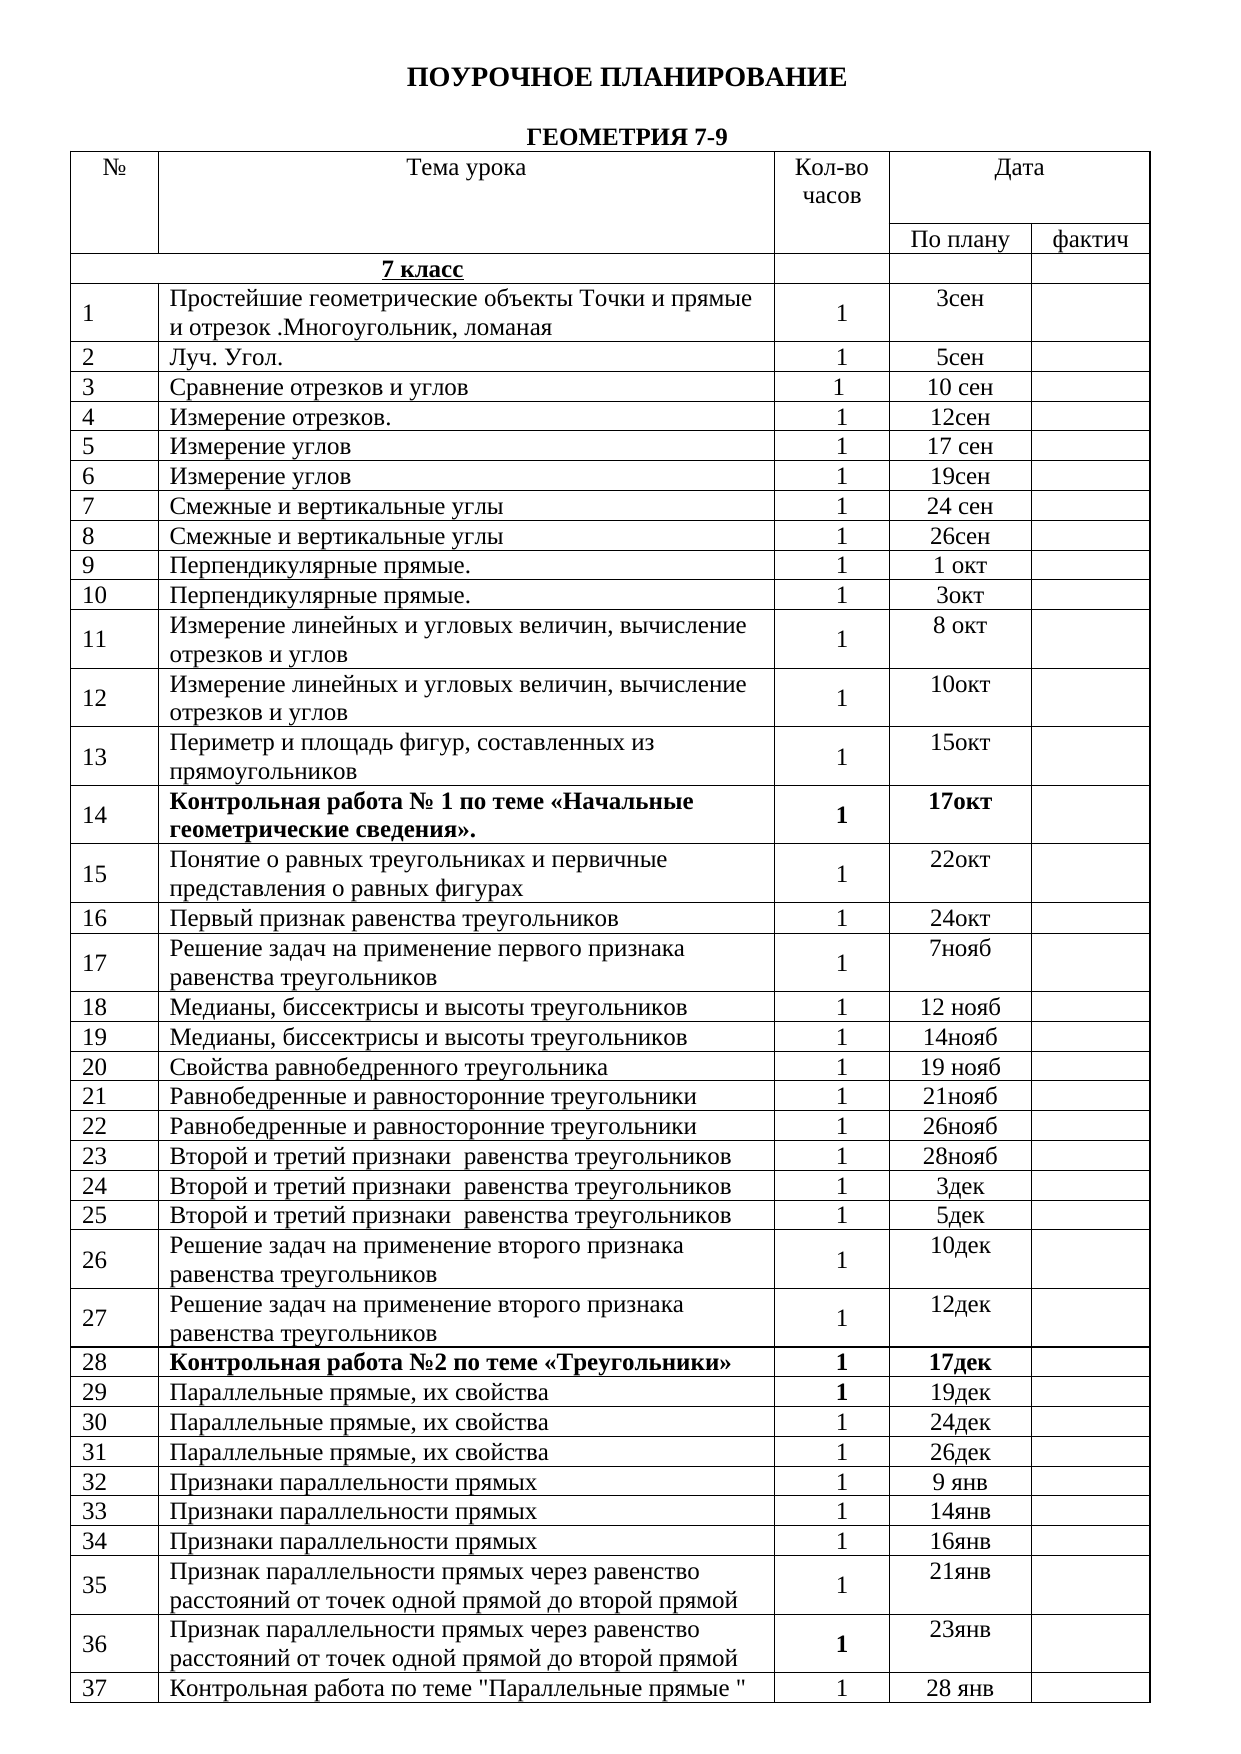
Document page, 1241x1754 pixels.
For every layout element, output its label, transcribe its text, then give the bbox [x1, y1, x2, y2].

table_cell [1032, 1467, 1149, 1495]
table_cell [1032, 1081, 1149, 1110]
table_cell 26сен [890, 521, 1031, 549]
table_cell Второй и третий признаки равенства треугольников [159, 1141, 774, 1170]
table_cell [1032, 431, 1149, 460]
table_cell [1032, 1437, 1149, 1466]
table_cell 1 [775, 521, 889, 549]
table_cell [1032, 580, 1149, 609]
table_cell 26нояб [890, 1111, 1031, 1140]
table_cell 15 [71, 844, 158, 902]
table_cell [1032, 1052, 1149, 1080]
table_cell 31 [71, 1437, 158, 1466]
table_cell 5дек [890, 1201, 1031, 1229]
table_cell 1 [775, 1526, 889, 1555]
table_cell 5сен [890, 342, 1031, 371]
table_cell Перпендикулярные прямые. [159, 580, 774, 609]
table_cell 7 [71, 491, 158, 520]
table_cell [1032, 1141, 1149, 1170]
table_cell 1 [775, 1230, 889, 1288]
table_cell 14нояб [890, 1022, 1031, 1051]
table_cell [1032, 610, 1149, 668]
table_cell 19 нояб [890, 1052, 1031, 1080]
table_cell 1 [775, 372, 889, 401]
table_cell [1032, 1673, 1149, 1702]
table_header Тема урока [159, 152, 774, 253]
table_cell 1 [71, 284, 158, 341]
table_cell Перпендикулярные прямые. [159, 551, 774, 579]
table_cell [1032, 934, 1149, 991]
table_cell 12 нояб [890, 992, 1031, 1021]
table_cell [1032, 786, 1149, 843]
table_cell 32 [71, 1467, 158, 1495]
table_cell 17окт [890, 786, 1031, 843]
table_cell 26 [71, 1230, 158, 1288]
table_cell 17 [71, 934, 158, 991]
table_cell 21нояб [890, 1081, 1031, 1110]
table_cell [1032, 903, 1149, 932]
table_cell 21 [71, 1081, 158, 1110]
table_cell 1 [775, 1052, 889, 1080]
table_cell 9 янв [890, 1467, 1031, 1495]
table_cell [1032, 1289, 1149, 1346]
table_cell [1032, 551, 1149, 579]
table_cell 28 [71, 1348, 158, 1376]
table_cell 19сен [890, 461, 1031, 490]
table_cell 34 [71, 1526, 158, 1555]
table_cell 30 [71, 1407, 158, 1436]
table_cell Признаки параллельности прямых [159, 1467, 774, 1495]
table_cell 11 [71, 610, 158, 668]
table_cell 7 класс [71, 254, 774, 282]
table_cell [1032, 1556, 1149, 1613]
table_cell 6 [71, 461, 158, 490]
table_cell Понятие о равных треугольниках и первичные представления о равных фигурах [159, 844, 774, 902]
table_cell 37 [71, 1673, 158, 1702]
text ГЕОМЕТРИЯ 7-9 [82, 122, 1172, 151]
table_cell Измерение линейных и угловых величин, вычисление отрезков и углов [159, 669, 774, 726]
table_cell 1 [775, 992, 889, 1021]
table_cell 25 [71, 1201, 158, 1229]
table_cell 1 [775, 402, 889, 430]
table_cell Решение задач на применение второго признака равенства треугольников [159, 1230, 774, 1288]
table_cell 3сен [890, 284, 1031, 341]
table_cell [1032, 1111, 1149, 1140]
table_cell 17дек [890, 1348, 1031, 1376]
table_cell 1 [775, 580, 889, 609]
table_cell 1 [775, 1201, 889, 1229]
table_header Кол-во часов [775, 152, 889, 253]
table_cell 1 [775, 461, 889, 490]
table_cell [1032, 402, 1149, 430]
table_cell Контрольная работа № 1 по теме «Начальные геометрические сведения». [159, 786, 774, 843]
table_cell 27 [71, 1289, 158, 1346]
table_cell [1032, 521, 1149, 549]
table_cell 8 окт [890, 610, 1031, 668]
table_cell 1 [775, 551, 889, 579]
table_cell 24 [71, 1171, 158, 1199]
table_cell 4 [71, 402, 158, 430]
table_cell 1 [775, 1289, 889, 1346]
table_cell Свойства равнобедренного треугольника [159, 1052, 774, 1080]
table_cell 1 [775, 934, 889, 991]
table_cell 22 [71, 1111, 158, 1140]
table_cell 1 [775, 1615, 889, 1672]
table_cell 17 сен [890, 431, 1031, 460]
table_cell Признаки параллельности прямых [159, 1496, 774, 1525]
table_cell Второй и третий признаки равенства треугольников [159, 1201, 774, 1229]
table_cell 36 [71, 1615, 158, 1672]
table_cell 12дек [890, 1289, 1031, 1346]
table_cell 26дек [890, 1437, 1031, 1466]
table_cell 12сен [890, 402, 1031, 430]
table_cell 1 [775, 1171, 889, 1199]
table_cell 1 [775, 1348, 889, 1376]
table_cell 7нояб [890, 934, 1031, 991]
table_cell Параллельные прямые, их свойства [159, 1377, 774, 1406]
table_cell 24 сен [890, 491, 1031, 520]
table_cell [1032, 1526, 1149, 1555]
table_cell 20 [71, 1052, 158, 1080]
table_cell 1 [775, 1407, 889, 1436]
table_cell 1 [775, 1081, 889, 1110]
table_cell Первый признак равенства треугольников [159, 903, 774, 932]
table_cell 1 [775, 1496, 889, 1525]
table_cell 16 [71, 903, 158, 932]
table_cell 3окт [890, 580, 1031, 609]
table_cell Измерение углов [159, 461, 774, 490]
table_cell 1 [775, 669, 889, 726]
table_cell 16янв [890, 1526, 1031, 1555]
table_cell [1032, 1201, 1149, 1229]
table_cell 1 [775, 1022, 889, 1051]
table_cell Простейшие геометрические объекты Точки и прямые и отрезок .Многоугольник, ломаная [159, 284, 774, 341]
table_cell По плану [890, 224, 1031, 253]
table_cell Смежные и вертикальные углы [159, 491, 774, 520]
table_cell 1 [775, 610, 889, 668]
table_cell Смежные и вертикальные углы [159, 521, 774, 549]
table_cell Медианы, биссектрисы и высоты треугольников [159, 1022, 774, 1051]
table_cell [1032, 669, 1149, 726]
table_cell 18 [71, 992, 158, 1021]
table_cell Измерение линейных и угловых величин, вычисление отрезков и углов [159, 610, 774, 668]
table_cell 23янв [890, 1615, 1031, 1672]
table_cell 21янв [890, 1556, 1031, 1613]
table_cell Параллельные прямые, их свойства [159, 1437, 774, 1466]
table_cell 1 [775, 1467, 889, 1495]
table_cell Измерение отрезков. [159, 402, 774, 430]
table_cell 12 [71, 669, 158, 726]
table_cell Контрольная работа по теме "Параллельные прямые " [159, 1673, 774, 1702]
table_cell [1032, 1348, 1149, 1376]
table_cell 1 [775, 1437, 889, 1466]
table_cell 33 [71, 1496, 158, 1525]
table_cell 10окт [890, 669, 1031, 726]
table_cell [1032, 1377, 1149, 1406]
table_cell 1 [775, 1377, 889, 1406]
table_cell [1032, 844, 1149, 902]
text ПОУРОЧНОЕ ПЛАНИРОВАНИЕ [82, 60, 1172, 93]
table_header Дата [890, 152, 1149, 223]
table_cell [1032, 727, 1149, 785]
table_cell 1 окт [890, 551, 1031, 579]
table_cell 1 [775, 284, 889, 341]
table_cell 3дек [890, 1171, 1031, 1199]
table_cell 5 [71, 431, 158, 460]
table_cell 1 [775, 727, 889, 785]
table_cell фактич [1032, 224, 1149, 253]
table_header № [71, 152, 158, 253]
table_cell 15окт [890, 727, 1031, 785]
table_cell [1032, 1022, 1149, 1051]
table_cell 13 [71, 727, 158, 785]
table_cell 1 [775, 1141, 889, 1170]
table_cell 1 [775, 491, 889, 520]
table_cell 1 [775, 1111, 889, 1140]
table_cell [1032, 1407, 1149, 1436]
table_cell Признак параллельности прямых через равенство расстояний от точек одной прямой до второй прямой [159, 1615, 774, 1672]
table_cell 1 [775, 431, 889, 460]
table_cell Измерение углов [159, 431, 774, 460]
table_cell 3 [71, 372, 158, 401]
table_cell 28 янв [890, 1673, 1031, 1702]
table_cell Контрольная работа №2 по теме «Треугольники» [159, 1348, 774, 1376]
table_cell 1 [775, 1673, 889, 1702]
table_cell Параллельные прямые, их свойства [159, 1407, 774, 1436]
table_cell Луч. Угол. [159, 342, 774, 371]
table_cell Равнобедренные и равносторонние треугольники [159, 1081, 774, 1110]
table_cell 23 [71, 1141, 158, 1170]
table_cell [1032, 284, 1149, 341]
table_cell 8 [71, 521, 158, 549]
table_cell 28нояб [890, 1141, 1031, 1170]
table_cell 2 [71, 342, 158, 371]
table_cell 19дек [890, 1377, 1031, 1406]
table_cell [775, 254, 889, 282]
table_cell Решение задач на применение первого признака равенства треугольников [159, 934, 774, 991]
table_cell [1032, 1171, 1149, 1199]
table_cell 1 [775, 903, 889, 932]
table_cell 10дек [890, 1230, 1031, 1288]
table_cell Второй и третий признаки равенства треугольников [159, 1171, 774, 1199]
table_cell [1032, 342, 1149, 371]
table_cell 9 [71, 551, 158, 579]
table_cell Медианы, биссектрисы и высоты треугольников [159, 992, 774, 1021]
table_cell 14 [71, 786, 158, 843]
table_cell Равнобедренные и равносторонние треугольники [159, 1111, 774, 1140]
table_cell [1032, 491, 1149, 520]
table_cell 19 [71, 1022, 158, 1051]
table_cell 1 [775, 844, 889, 902]
table_cell [890, 254, 1031, 282]
table_cell Признак параллельности прямых через равенство расстояний от точек одной прямой до второй прямой [159, 1556, 774, 1613]
table_cell 10 сен [890, 372, 1031, 401]
table_cell [1032, 461, 1149, 490]
table_cell Сравнение отрезков и углов [159, 372, 774, 401]
table_cell 24дек [890, 1407, 1031, 1436]
table_cell [1032, 1615, 1149, 1672]
table_cell 1 [775, 342, 889, 371]
table_cell 29 [71, 1377, 158, 1406]
table_cell 35 [71, 1556, 158, 1613]
table_cell 24окт [890, 903, 1031, 932]
table_cell [1032, 372, 1149, 401]
table_cell 14янв [890, 1496, 1031, 1525]
table_cell [1032, 992, 1149, 1021]
table_cell Периметр и площадь фигур, составленных из прямоугольников [159, 727, 774, 785]
table_cell Признаки параллельности прямых [159, 1526, 774, 1555]
table_cell [1032, 1230, 1149, 1288]
table_cell Решение задач на применение второго признака равенства треугольников [159, 1289, 774, 1346]
table_cell 1 [775, 786, 889, 843]
table_cell [1032, 1496, 1149, 1525]
table_cell 10 [71, 580, 158, 609]
table_cell 1 [775, 1556, 889, 1613]
table_cell [1032, 254, 1149, 282]
table_cell 22окт [890, 844, 1031, 902]
